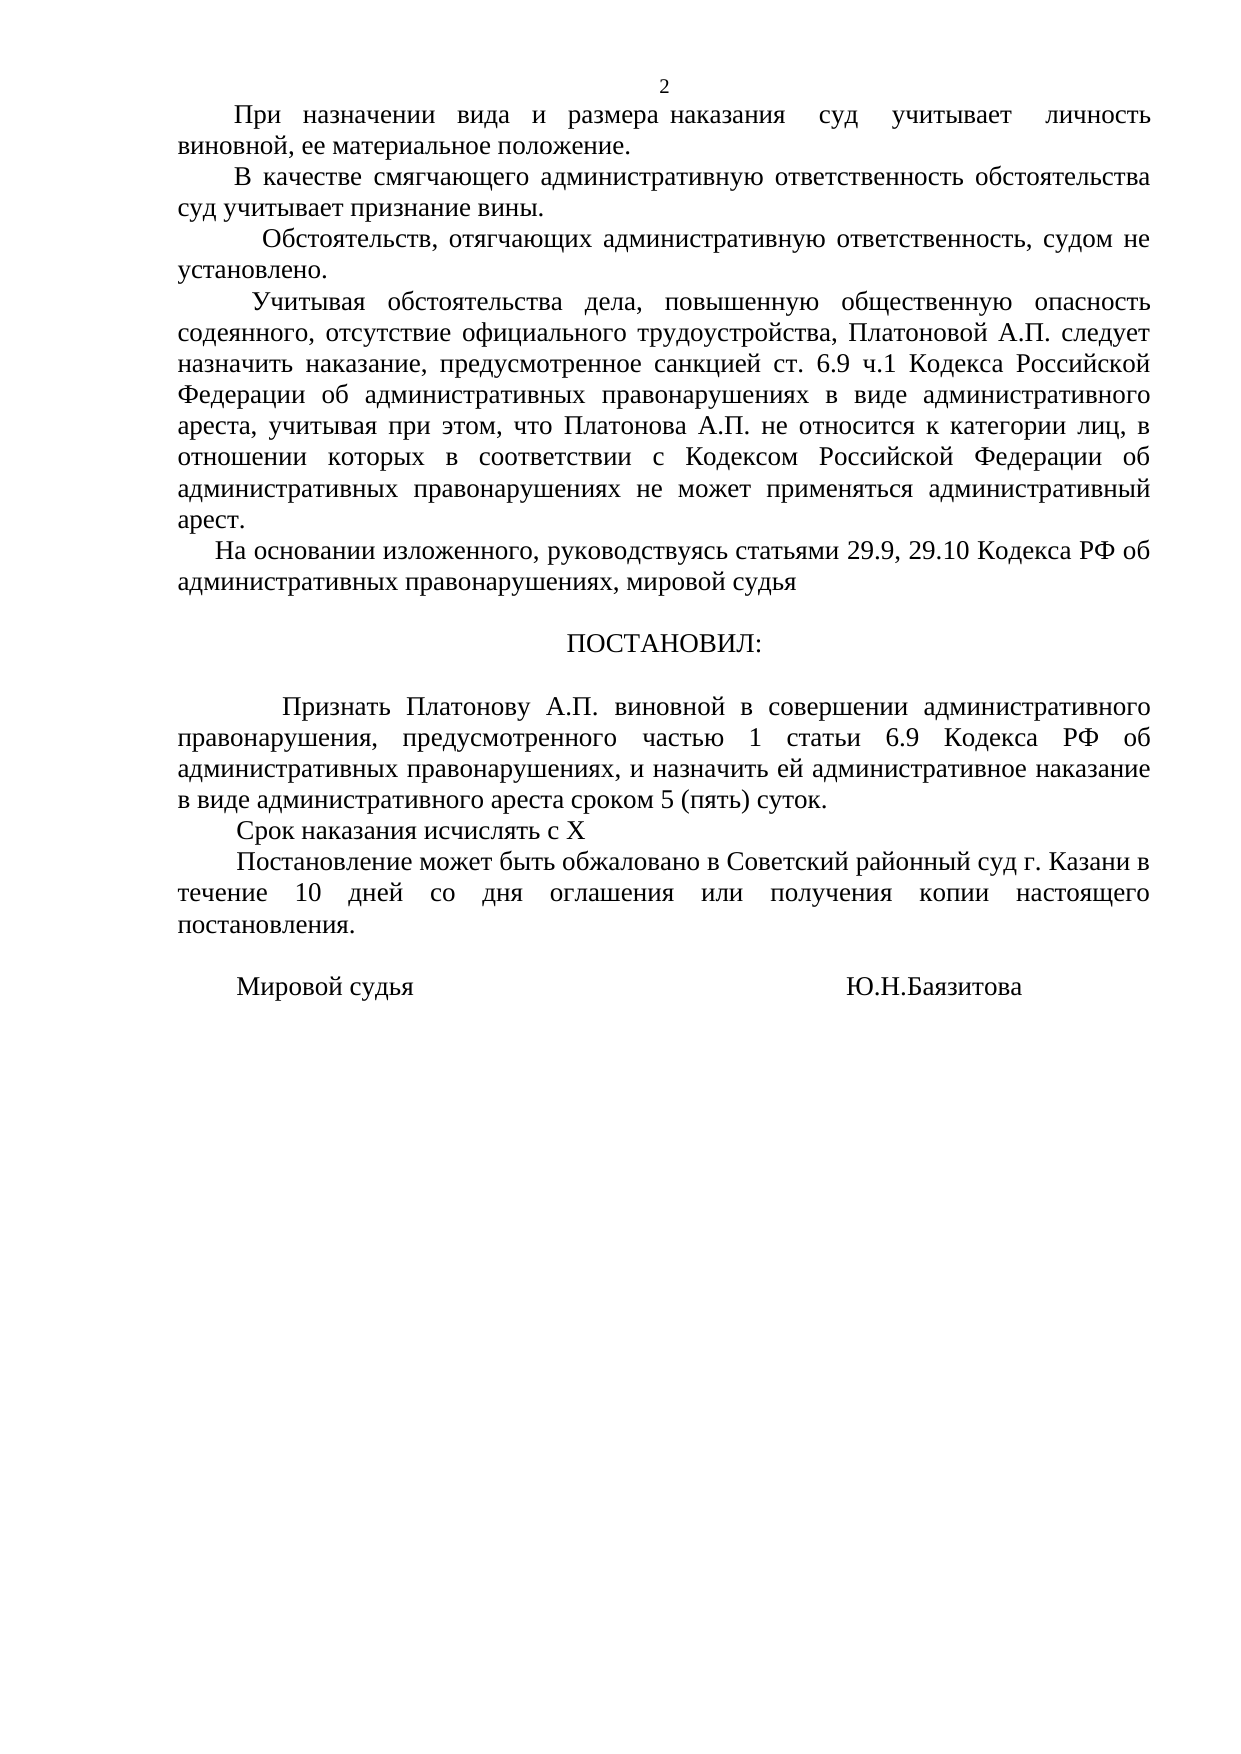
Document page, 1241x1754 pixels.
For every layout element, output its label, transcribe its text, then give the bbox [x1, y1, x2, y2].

text На основании изложенного, руководствуясь статьями 29.9, 29.10 Кодекса РФ об административных правонарушениях, мировой судья [177, 534, 1152, 596]
text При назначении вида и размера наказания суд учитывает личность виновной, ее материальное положение. [177, 98, 1152, 160]
text Срок наказания исчислять с Х [177, 814, 1152, 845]
text Постановление может быть обжаловано в Советский районный суд г. Казани в течение 10 дней со дня оглашения или получения копии настоящего постановления. [177, 845, 1152, 939]
text Признать Платонову А.П. виновной в совершении административного правонарушения, предусмотренного частью 1 статьи 6.9 Кодекса РФ об административных правонарушениях, и назначить ей административное наказание в виде административного ареста сроком 5 (пять) суток. [177, 690, 1152, 814]
text Мировой судья Ю.Н.Баязитова [177, 970, 1152, 1001]
text Учитывая обстоятельства дела, повышенную общественную опасность содеянного, отсутствие официального трудоустройства, Платоновой А.П. следует назначить наказание, предусмотренное санкцией ст. 6.9 ч.1 Кодекса Российской Федерации об административных правонарушениях в виде административного ареста, учитывая при этом, что Платонова А.П. не относится к категории лиц, в отношении которых в соответствии с Кодексом Российской Федерации об административных правонарушениях не может применяться административный арест. [177, 285, 1152, 534]
text В качестве смягчающего административную ответственность обстоятельства суд учитывает признание вины. [177, 160, 1152, 222]
text Обстоятельств, отягчающих административную ответственность, судом не установлено. [177, 222, 1152, 285]
text ПОСТАНОВИЛ: [177, 627, 1152, 658]
